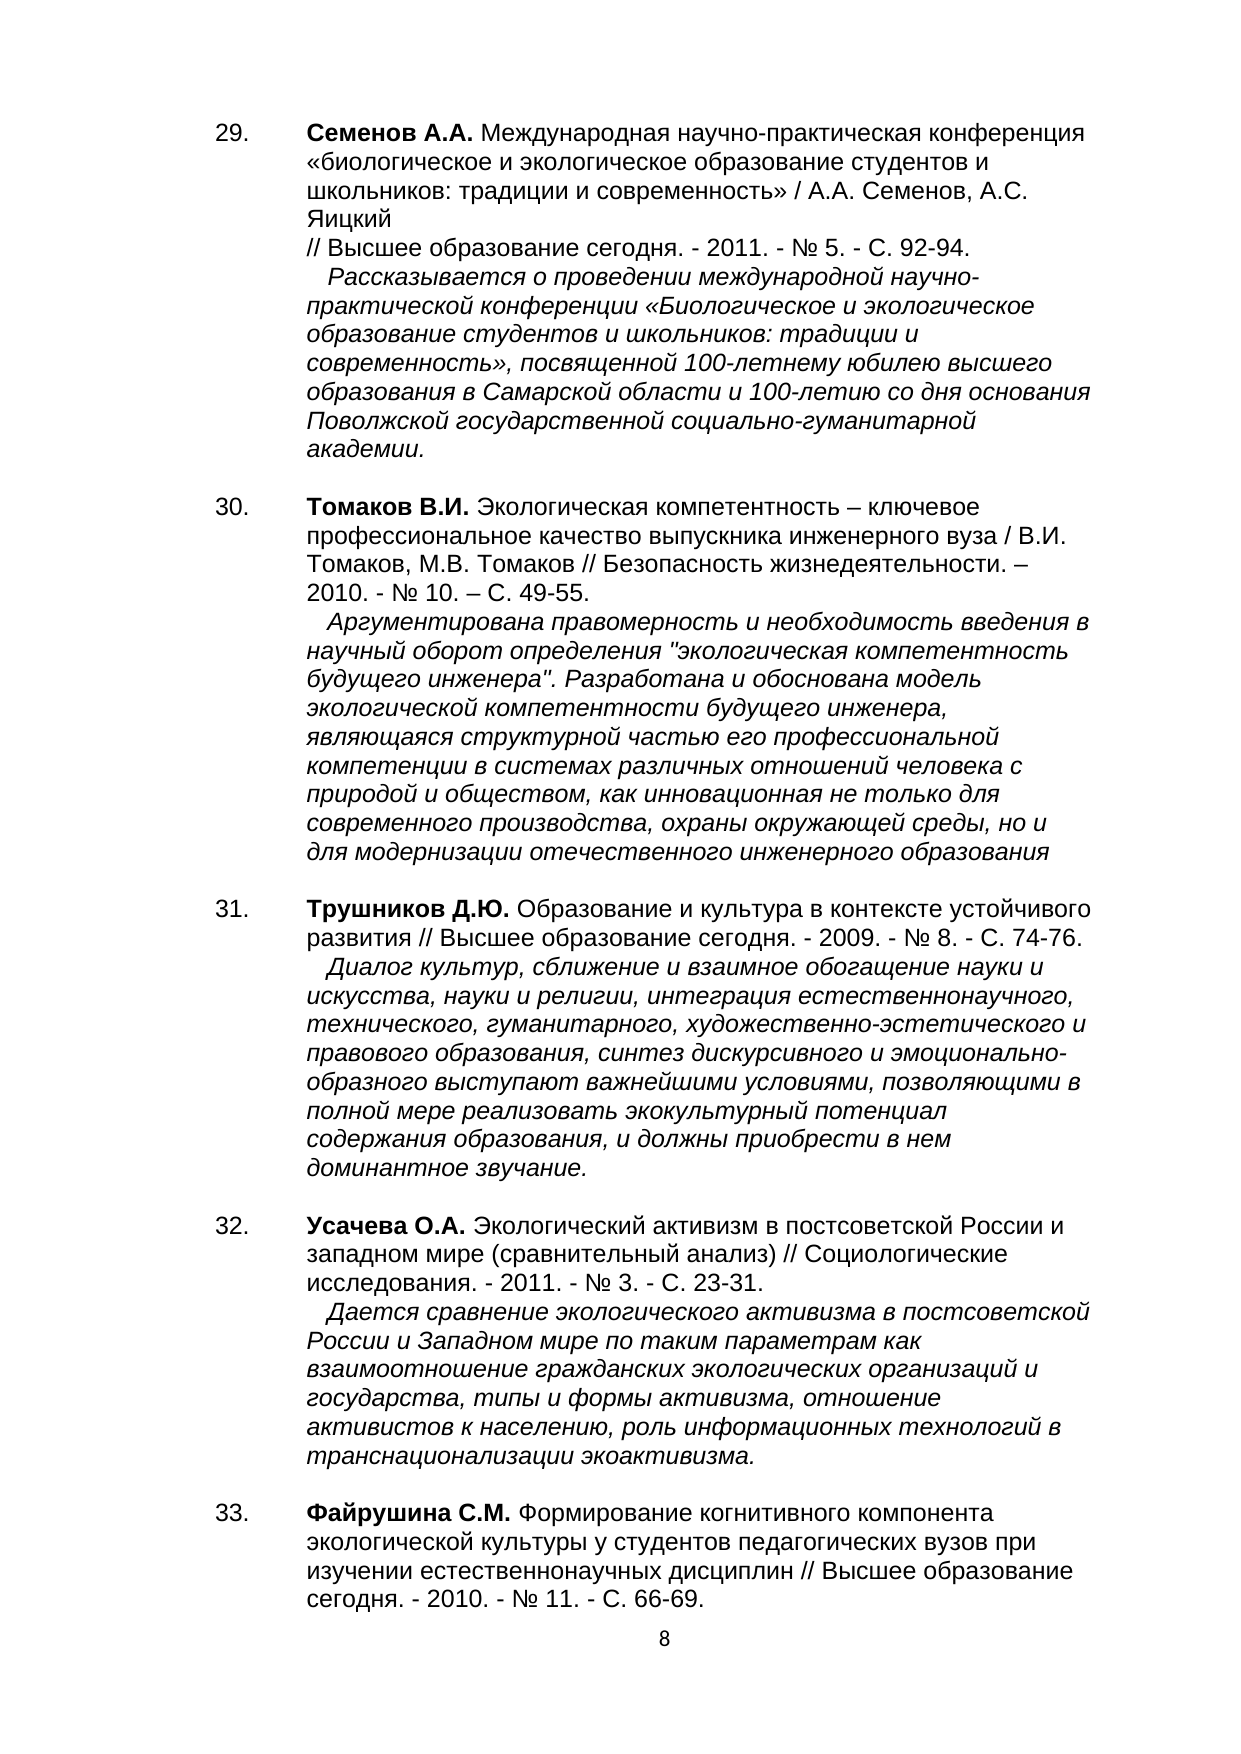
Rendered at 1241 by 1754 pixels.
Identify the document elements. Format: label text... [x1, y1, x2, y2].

table_cell Семенов А.А. Международная научно-практическая конференция «биологическое и экологическое образование студентов и школьников: традиции и современность» / А.А. Семенов, А.С. Яицкий // Высшее образование сегодня. - 2011. - № 5. - С. 92-94. Рассказывается о проведении международной научно-практической конференции «Биологическое и экологическое образование студентов и школьников: традиции и современность», посвященной 100-летнему юбилею высшего образования в Самарской области и 100-летию со дня основания Поволжской государственной социально-гуманитарной академии. [295, 118, 1104, 492]
table_cell [166, 894, 295, 1211]
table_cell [295, 1498, 1104, 1613]
table_cell [166, 1498, 295, 1613]
table_cell Томаков В.И. Экологическая компетентность – ключевое профессиональное качество выпускника инженерного вуза / В.И. Томаков, М.В. Томаков // Безопасность жизнедеятельности. – 2010. - № 10. – С. 49-55. Аргументирована правомерность и необходимость введения в научный оборот определения "экологическая компетентность будущего инженера". Разработана и обоснована модель экологической компетентности будущего инженера, являющаяся структурной частью его профессиональной компетенции в системах различных отношений человека с природой и обществом, как инновационная не только для современного производства, охраны окружающей среды, но и для модернизации отечественного инженерного образования [295, 492, 1104, 894]
table_cell [166, 492, 295, 894]
table_cell [166, 1211, 295, 1498]
table_cell Трушников Д.Ю. Образование и культура в контексте устойчивого развития // Высшее образование сегодня. - 2009. - № 8. - С. 74-76. Диалог культур, сближение и взаимное обогащение науки и искусства, науки и религии, интеграция естественнонаучного, технического, гуманитарного, художественно-эстетического и правового образования, синтез дискурсивного и эмоционально-образного выступают важнейшими условиями, позволяющими в полной мере реализовать экокультурный потенциал содержания образования, и должны приобрести в нем доминантное звучание. [295, 894, 1104, 1211]
table_cell [166, 118, 295, 492]
table_cell Усачева О.А. Экологический активизм в постсоветской России и западном мире (сравнительный анализ) // Социологические исследования. - 2011. - № 3. - С. 23-31. Дается сравнение экологического активизма в постсоветской России и Западном мире по таким параметрам как взаимоотношение гражданских экологических организаций и государства, типы и формы активизма, отношение активистов к населению, роль информационных технологий в транснационализации экоактивизма. [295, 1211, 1104, 1498]
